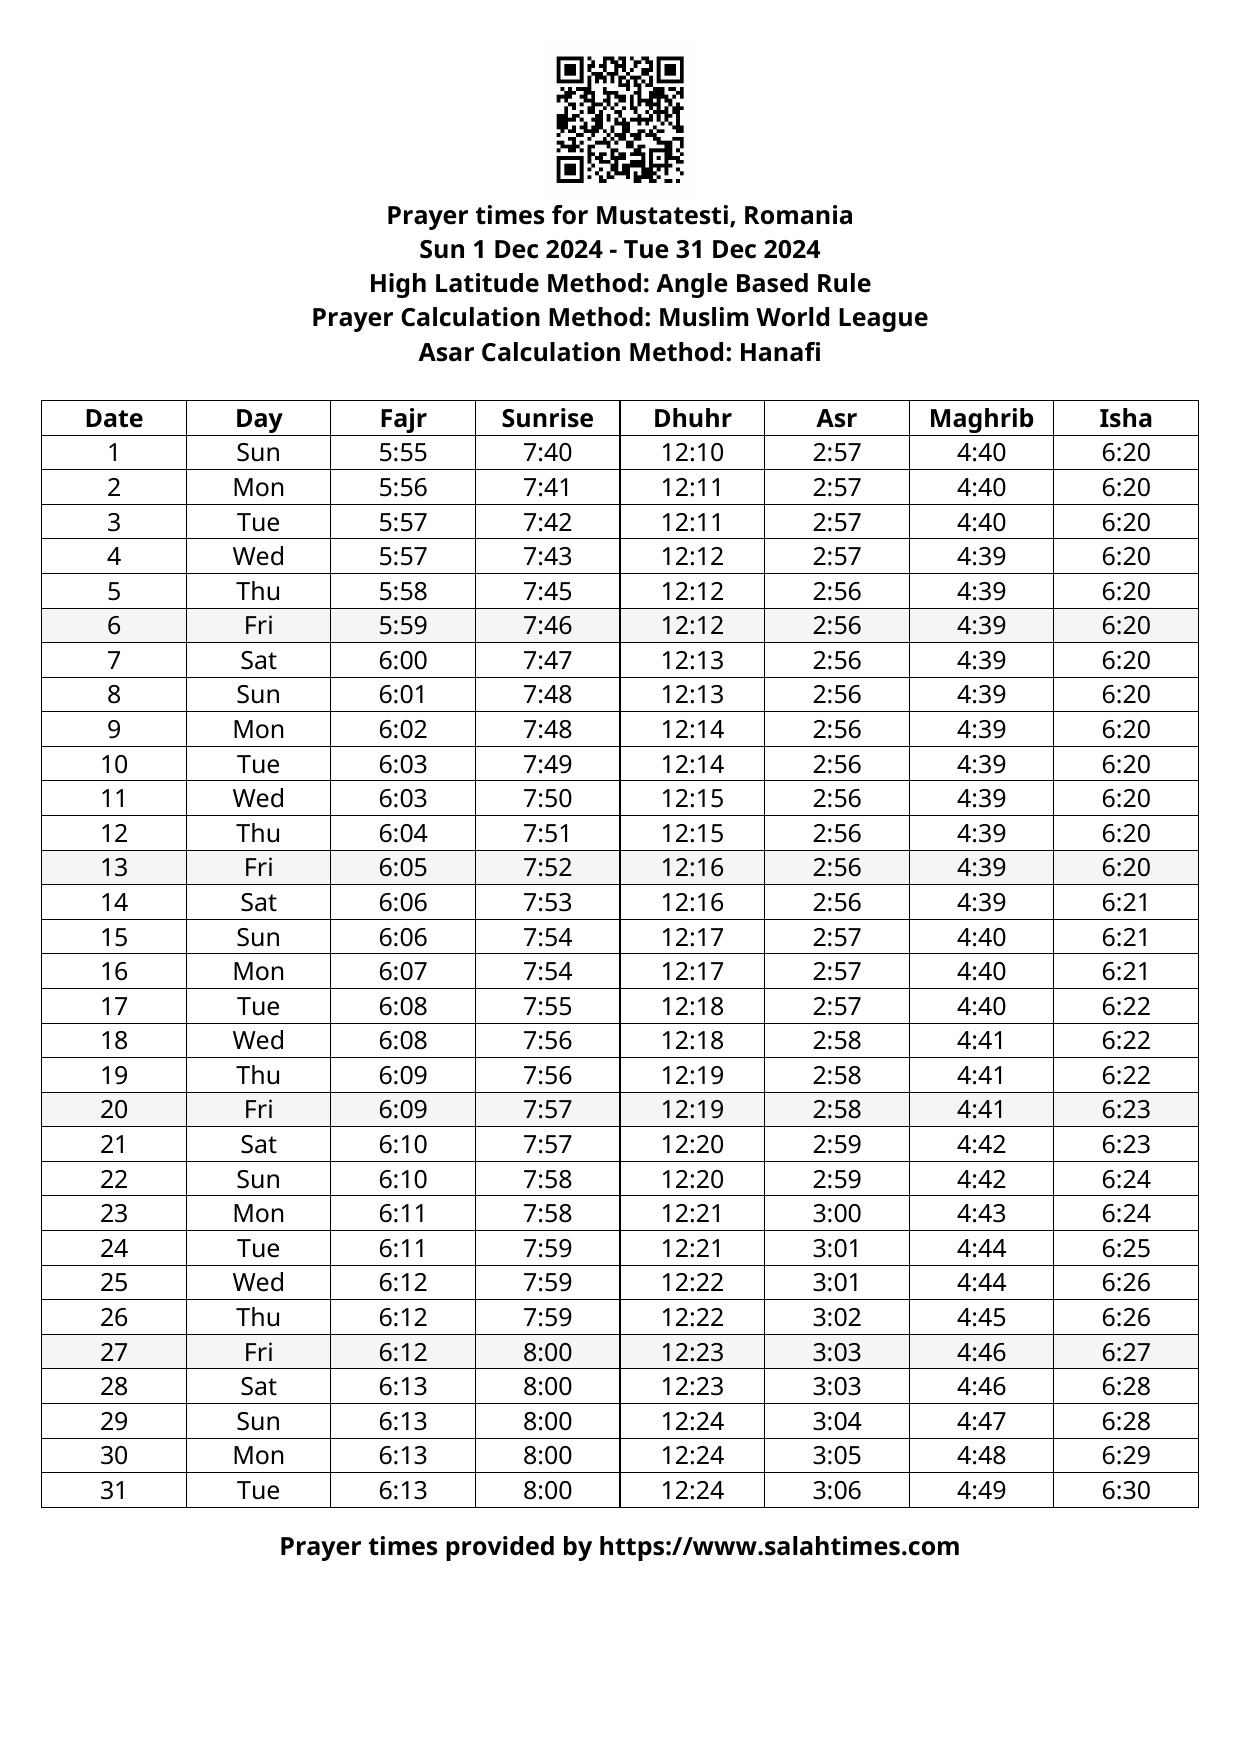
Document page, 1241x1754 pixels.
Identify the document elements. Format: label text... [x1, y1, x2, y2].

table_cell 12:24 [621, 1473, 764, 1507]
table_cell 4:39 [910, 816, 1053, 849]
table_cell 12:23 [621, 1369, 764, 1403]
table_cell 7:40 [476, 436, 619, 469]
table_cell Sat [187, 1369, 330, 1403]
table_cell 2 [42, 470, 186, 504]
table_cell 30 [42, 1439, 186, 1472]
table_cell Wed [187, 1024, 330, 1057]
table_cell 27 [42, 1335, 186, 1368]
table_cell 4:39 [910, 678, 1053, 711]
table_cell 2:57 [765, 539, 909, 573]
table_cell 12:13 [621, 678, 764, 711]
table_cell 1 [42, 436, 186, 469]
table_cell 6:24 [1054, 1162, 1198, 1195]
table_cell 7:52 [476, 851, 619, 884]
table_cell 2:59 [765, 1127, 909, 1161]
table_cell 6:20 [1054, 470, 1198, 504]
table_cell Tue [187, 1231, 330, 1264]
table_cell 12:15 [621, 781, 764, 815]
table_header Maghrib [910, 401, 1053, 434]
table_cell 3:03 [765, 1369, 909, 1403]
text High Latitude Method: Angle Based Rule [42, 266, 1198, 300]
table_cell 3 [42, 505, 186, 538]
table_cell Wed [187, 781, 330, 815]
table_cell 3:02 [765, 1300, 909, 1334]
picture [542, 41, 699, 198]
table_cell 7:48 [476, 678, 619, 711]
table_cell 12:16 [621, 885, 764, 919]
table_cell 7:43 [476, 539, 619, 573]
table_cell 12:24 [621, 1404, 764, 1437]
table_cell 6:11 [331, 1196, 475, 1230]
table_cell 12:20 [621, 1162, 764, 1195]
table_cell 29 [42, 1404, 186, 1437]
table_cell 4:44 [910, 1266, 1053, 1299]
table_cell 6:02 [331, 712, 475, 746]
table_cell 5:56 [331, 470, 475, 504]
table_cell 6:06 [331, 920, 475, 953]
table_cell 4:40 [910, 470, 1053, 504]
table_cell 4:40 [910, 954, 1053, 988]
table_cell 6:21 [1054, 885, 1198, 919]
table_cell 7:57 [476, 1093, 619, 1126]
table_cell Thu [187, 574, 330, 607]
table_cell 4:39 [910, 643, 1053, 677]
table_cell 21 [42, 1127, 186, 1161]
table_cell Thu [187, 1058, 330, 1092]
table_cell 3:06 [765, 1473, 909, 1507]
table_cell 12:18 [621, 989, 764, 1022]
table_cell 3:05 [765, 1439, 909, 1472]
table_cell 12:16 [621, 851, 764, 884]
table_cell 7:59 [476, 1231, 619, 1264]
table_cell Thu [187, 1300, 330, 1334]
table_cell 4:39 [910, 747, 1053, 780]
table_cell 6:28 [1054, 1404, 1198, 1437]
table_cell 4:42 [910, 1162, 1053, 1195]
table_cell 15 [42, 920, 186, 953]
table_cell 12:14 [621, 712, 764, 746]
table_cell 3:00 [765, 1196, 909, 1230]
table_cell 5:57 [331, 505, 475, 538]
table_cell 12 [42, 816, 186, 849]
table_cell 4:40 [910, 920, 1053, 953]
table_cell 7:57 [476, 1127, 619, 1161]
table_cell 2:56 [765, 609, 909, 642]
table_cell 4:41 [910, 1093, 1053, 1126]
table_cell 2:57 [765, 505, 909, 538]
text Sun 1 Dec 2024 - Tue 31 Dec 2024 [42, 232, 1198, 266]
table_cell 2:56 [765, 678, 909, 711]
table_cell 6:27 [1054, 1335, 1198, 1368]
table_cell 6:20 [1054, 747, 1198, 780]
table_header Dhuhr [621, 401, 764, 434]
table_cell 4:45 [910, 1300, 1053, 1334]
table_cell 26 [42, 1300, 186, 1334]
table_cell 12:17 [621, 954, 764, 988]
table_header Asr [765, 401, 909, 434]
table_cell 12:12 [621, 539, 764, 573]
table_cell 8 [42, 678, 186, 711]
table_cell 7:59 [476, 1266, 619, 1299]
table_cell 4:40 [910, 436, 1053, 469]
table_cell Wed [187, 539, 330, 573]
table_cell 12:19 [621, 1058, 764, 1092]
table_cell Sun [187, 678, 330, 711]
table_header Day [187, 401, 330, 434]
table_cell 4:46 [910, 1335, 1053, 1368]
table_cell Mon [187, 712, 330, 746]
table_cell 4:40 [910, 989, 1053, 1022]
table_cell 7:56 [476, 1024, 619, 1057]
table_cell 4:39 [910, 781, 1053, 815]
table_cell Sun [187, 436, 330, 469]
table_cell 3:03 [765, 1335, 909, 1368]
table_cell 7:41 [476, 470, 619, 504]
text Prayer times provided by https://www.salahtimes.com [42, 1528, 1198, 1563]
table_cell 2:57 [765, 954, 909, 988]
table_cell Mon [187, 470, 330, 504]
table_cell 4:41 [910, 1058, 1053, 1092]
table_cell 12:21 [621, 1196, 764, 1230]
table_cell 16 [42, 954, 186, 988]
table_cell 4:46 [910, 1369, 1053, 1403]
table_cell 12:23 [621, 1335, 764, 1368]
table_cell Tue [187, 1473, 330, 1507]
table_cell 6:00 [331, 643, 475, 677]
table_cell 2:56 [765, 781, 909, 815]
table_cell 31 [42, 1473, 186, 1507]
table_cell Tue [187, 989, 330, 1022]
table_cell 6:21 [1054, 920, 1198, 953]
table_cell Fri [187, 1093, 330, 1126]
table_cell 6:20 [1054, 505, 1198, 538]
text Prayer Calculation Method: Muslim World League [42, 300, 1198, 334]
table_cell 12:22 [621, 1300, 764, 1334]
table_cell 6:20 [1054, 539, 1198, 573]
table_cell 2:56 [765, 747, 909, 780]
table_cell 6:30 [1054, 1473, 1198, 1507]
table_cell 2:56 [765, 643, 909, 677]
table_cell 2:57 [765, 470, 909, 504]
table_cell 6:01 [331, 678, 475, 711]
table_cell 6:10 [331, 1127, 475, 1161]
table_cell 6:20 [1054, 816, 1198, 849]
table_cell 4:39 [910, 609, 1053, 642]
table_cell Tue [187, 505, 330, 538]
table_cell Sun [187, 920, 330, 953]
table_cell 2:56 [765, 574, 909, 607]
table_cell 6:22 [1054, 989, 1198, 1022]
table_cell 2:59 [765, 1162, 909, 1195]
table_cell 6:03 [331, 747, 475, 780]
table_cell Thu [187, 816, 330, 849]
table_cell 6:12 [331, 1300, 475, 1334]
table_cell 3:04 [765, 1404, 909, 1437]
table_cell Sat [187, 643, 330, 677]
table_cell 6:09 [331, 1093, 475, 1126]
table_cell 7:51 [476, 816, 619, 849]
table_cell 4:41 [910, 1024, 1053, 1057]
table_cell 5:58 [331, 574, 475, 607]
table_cell 6:05 [331, 851, 475, 884]
table_cell Fri [187, 851, 330, 884]
table_cell 4:42 [910, 1127, 1053, 1161]
table_cell Sun [187, 1162, 330, 1195]
table_cell 4:47 [910, 1404, 1053, 1437]
table_cell 6:11 [331, 1231, 475, 1264]
table_cell 7:42 [476, 505, 619, 538]
table_cell 2:57 [765, 989, 909, 1022]
table_cell 6:20 [1054, 436, 1198, 469]
table_cell 12:21 [621, 1231, 764, 1264]
table_cell 11 [42, 781, 186, 815]
table_cell 6:09 [331, 1058, 475, 1092]
table_cell 7:54 [476, 954, 619, 988]
table_cell 2:58 [765, 1093, 909, 1126]
table_cell 12:17 [621, 920, 764, 953]
table_cell Sat [187, 885, 330, 919]
table_cell 14 [42, 885, 186, 919]
table_cell Wed [187, 1266, 330, 1299]
table_cell 10 [42, 747, 186, 780]
table_cell 22 [42, 1162, 186, 1195]
table_cell 5:57 [331, 539, 475, 573]
table_cell 7:58 [476, 1162, 619, 1195]
table_cell 7:48 [476, 712, 619, 746]
table_cell 9 [42, 712, 186, 746]
table_cell 7:54 [476, 920, 619, 953]
text Prayer times for Mustatesti, Romania [42, 198, 1198, 232]
table_cell 6:13 [331, 1369, 475, 1403]
table_cell 4 [42, 539, 186, 573]
table_cell 24 [42, 1231, 186, 1264]
table_cell 12:22 [621, 1266, 764, 1299]
table_cell 6:13 [331, 1473, 475, 1507]
table_cell 4:39 [910, 539, 1053, 573]
table_cell 6:20 [1054, 609, 1198, 642]
table_cell 5 [42, 574, 186, 607]
table_cell 6:23 [1054, 1093, 1198, 1126]
table_cell 2:58 [765, 1024, 909, 1057]
table_cell 6:20 [1054, 781, 1198, 815]
table_cell 6:03 [331, 781, 475, 815]
table_cell 6 [42, 609, 186, 642]
table_cell 4:39 [910, 851, 1053, 884]
table_cell 12:19 [621, 1093, 764, 1126]
table_cell Fri [187, 1335, 330, 1368]
table_cell 7:45 [476, 574, 619, 607]
table_cell 7:53 [476, 885, 619, 919]
table_cell 12:24 [621, 1439, 764, 1472]
table_cell 6:06 [331, 885, 475, 919]
table_cell 6:25 [1054, 1231, 1198, 1264]
table_cell 12:12 [621, 609, 764, 642]
table_cell 12:13 [621, 643, 764, 677]
table_cell 6:20 [1054, 712, 1198, 746]
table_cell 7:58 [476, 1196, 619, 1230]
table_cell 7:59 [476, 1300, 619, 1334]
table_cell 4:49 [910, 1473, 1053, 1507]
table_cell 6:20 [1054, 643, 1198, 677]
table_cell 6:20 [1054, 678, 1198, 711]
table_cell 28 [42, 1369, 186, 1403]
table_header Sunrise [476, 401, 619, 434]
table_cell 6:28 [1054, 1369, 1198, 1403]
table_cell 8:00 [476, 1439, 619, 1472]
table_cell 7 [42, 643, 186, 677]
table_cell 6:26 [1054, 1300, 1198, 1334]
table_cell 12:10 [621, 436, 764, 469]
table_cell 6:07 [331, 954, 475, 988]
table_cell 6:12 [331, 1266, 475, 1299]
table_cell Mon [187, 1196, 330, 1230]
table_cell 7:47 [476, 643, 619, 677]
table_cell 12:15 [621, 816, 764, 849]
table_cell 6:26 [1054, 1266, 1198, 1299]
table_cell 12:11 [621, 505, 764, 538]
table_cell 2:56 [765, 712, 909, 746]
text Asar Calculation Method: Hanafi [42, 334, 1198, 368]
table_cell 6:21 [1054, 954, 1198, 988]
table_cell 4:43 [910, 1196, 1053, 1230]
table_cell 6:04 [331, 816, 475, 849]
table_cell 4:39 [910, 885, 1053, 919]
table_cell 4:48 [910, 1439, 1053, 1472]
table_cell 6:23 [1054, 1127, 1198, 1161]
table_cell 4:39 [910, 574, 1053, 607]
table_cell 7:50 [476, 781, 619, 815]
table_cell 17 [42, 989, 186, 1022]
table_cell Sun [187, 1404, 330, 1437]
table_cell 7:49 [476, 747, 619, 780]
table_cell 4:39 [910, 712, 1053, 746]
table_cell 2:56 [765, 816, 909, 849]
table_cell 5:59 [331, 609, 475, 642]
table_cell 7:56 [476, 1058, 619, 1092]
table_cell 19 [42, 1058, 186, 1092]
table_cell 20 [42, 1093, 186, 1126]
table_header Fajr [331, 401, 475, 434]
table_cell 8:00 [476, 1404, 619, 1437]
table_cell 6:12 [331, 1335, 475, 1368]
table_cell 2:56 [765, 851, 909, 884]
table_cell 6:13 [331, 1439, 475, 1472]
table_cell 12:14 [621, 747, 764, 780]
table_cell 7:46 [476, 609, 619, 642]
table_cell 2:58 [765, 1058, 909, 1092]
table_cell Fri [187, 609, 330, 642]
table_cell 6:29 [1054, 1439, 1198, 1472]
table_cell 12:18 [621, 1024, 764, 1057]
table_cell Mon [187, 1439, 330, 1472]
table_cell 3:01 [765, 1266, 909, 1299]
table_cell 25 [42, 1266, 186, 1299]
table_cell 7:55 [476, 989, 619, 1022]
table_cell Sat [187, 1127, 330, 1161]
table_cell 6:13 [331, 1404, 475, 1437]
table_cell 5:55 [331, 436, 475, 469]
table_cell 6:24 [1054, 1196, 1198, 1230]
table_cell 2:57 [765, 920, 909, 953]
table_cell 18 [42, 1024, 186, 1057]
table_header Isha [1054, 401, 1198, 434]
table_cell 6:08 [331, 989, 475, 1022]
table_header Date [42, 401, 186, 434]
table_cell 12:11 [621, 470, 764, 504]
table_cell 12:12 [621, 574, 764, 607]
table_cell 4:44 [910, 1231, 1053, 1264]
table_cell Mon [187, 954, 330, 988]
table_cell 3:01 [765, 1231, 909, 1264]
table_cell 8:00 [476, 1369, 619, 1403]
table_cell 12:20 [621, 1127, 764, 1161]
table_cell Tue [187, 747, 330, 780]
table_cell 2:57 [765, 436, 909, 469]
table_cell 2:56 [765, 885, 909, 919]
table_cell 6:10 [331, 1162, 475, 1195]
table_cell 4:40 [910, 505, 1053, 538]
table_cell 8:00 [476, 1473, 619, 1507]
table_cell 6:20 [1054, 851, 1198, 884]
table_cell 6:22 [1054, 1024, 1198, 1057]
table_cell 6:20 [1054, 574, 1198, 607]
table_cell 13 [42, 851, 186, 884]
table_cell 8:00 [476, 1335, 619, 1368]
table_cell 23 [42, 1196, 186, 1230]
table_cell 6:08 [331, 1024, 475, 1057]
table_cell 6:22 [1054, 1058, 1198, 1092]
